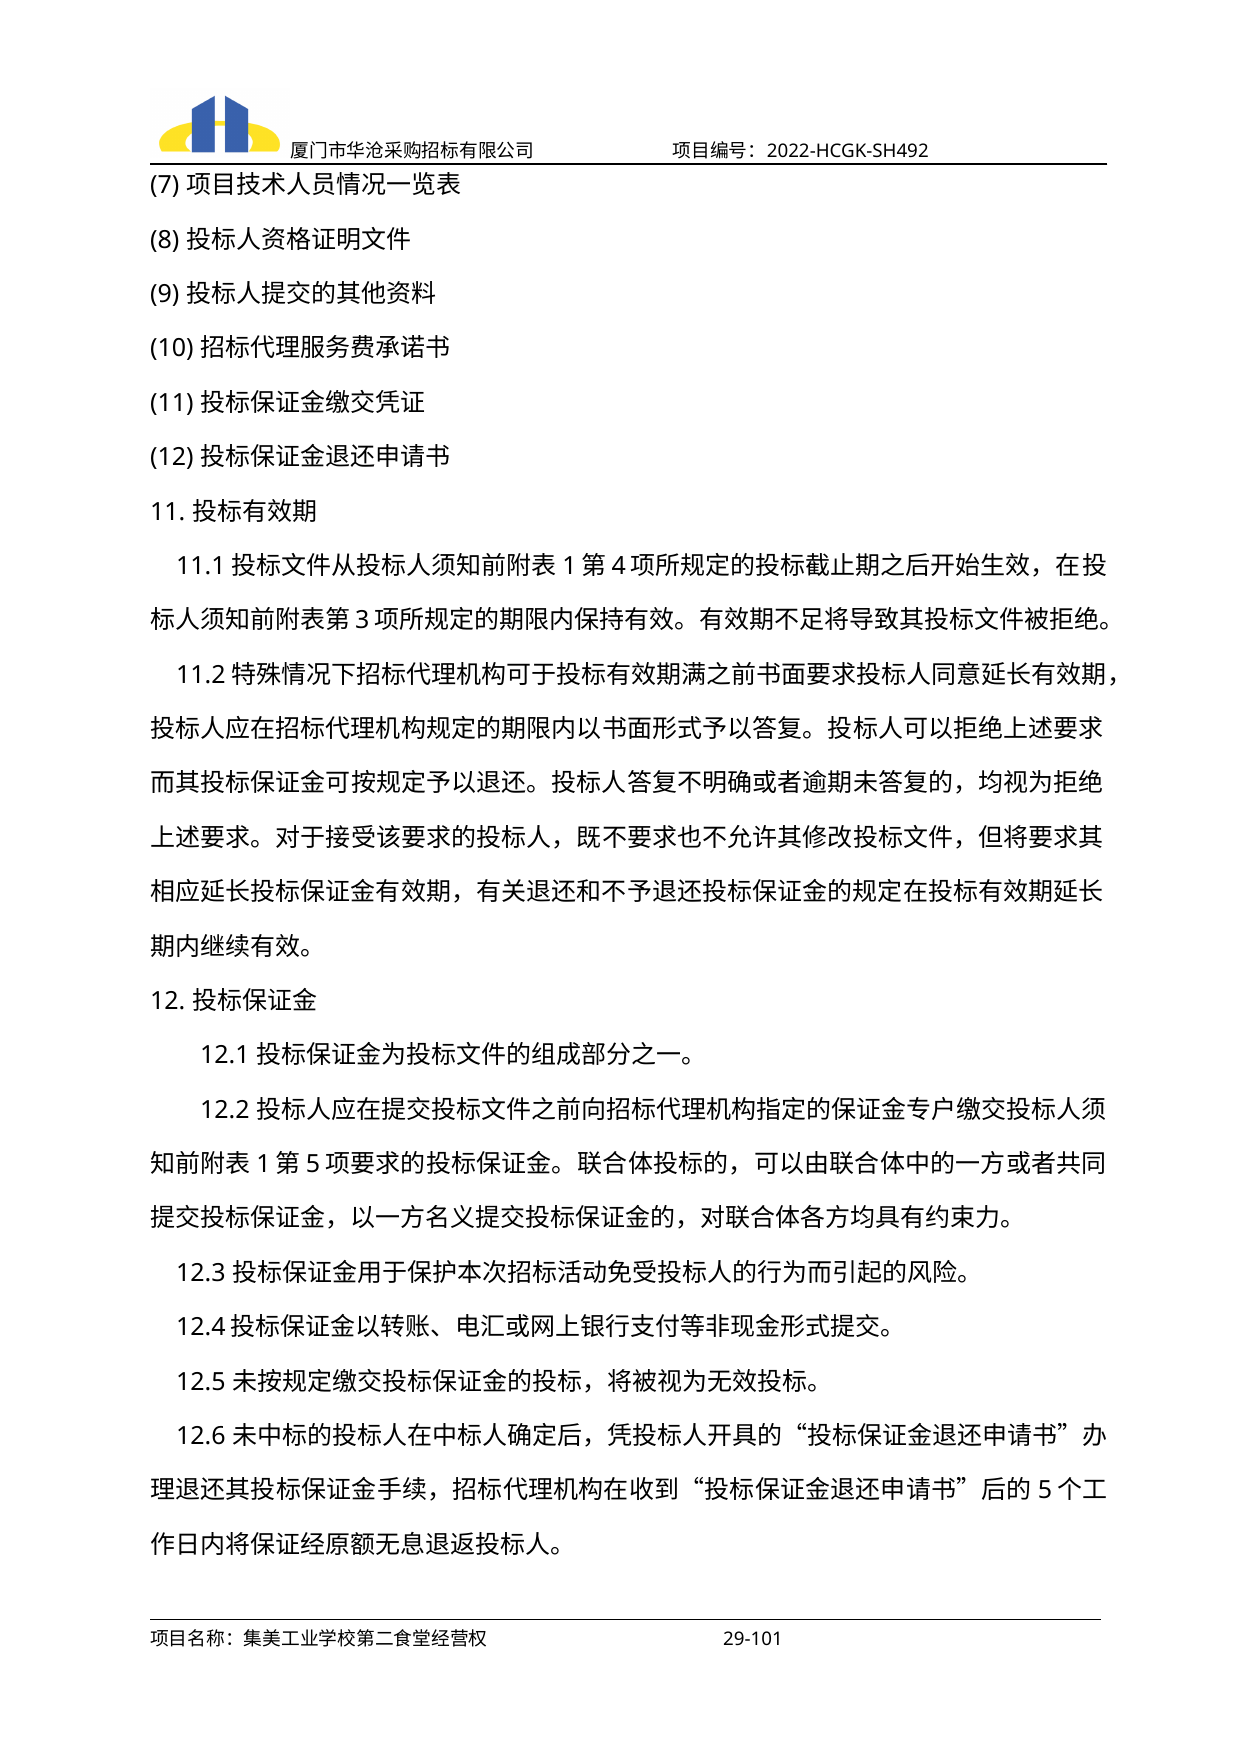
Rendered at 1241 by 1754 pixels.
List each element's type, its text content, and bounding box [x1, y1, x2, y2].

text 12.1 投标保证金为投标文件的组成部分之一。 [150, 1035, 1107, 1071]
text 12.2 投标人应在提交投标文件之前向招标代理机构指定的保证金专户缴交投标人须知前附表1第5项要求的投标保证金。联合体投标的，可以由联合体中的一方或者共同提交投标保证金，以一方名义提交投标保证金的，对联合体各方均具有约束力。 [150, 1089, 1107, 1234]
text 12.3 投标保证金用于保护本次招标活动免受投标人的行为而引起的风险。 [150, 1252, 1107, 1288]
text (11) 投标保证金缴交凭证 [150, 382, 1107, 418]
text 11.1投标文件从投标人须知前附表1第4项所规定的投标截止期之后开始生效，在投标人须知前附表第3项所规定的期限内保持有效。有效期不足将导致其投标文件被拒绝。 [150, 545, 1107, 636]
text (8) 投标人资格证明文件 [150, 219, 1107, 255]
picture [150, 88, 291, 158]
text 11. 投标有效期 [150, 491, 1107, 527]
text (9) 投标人提交的其他资料 [150, 273, 1107, 310]
text 12.4投标保证金以转账、电汇或网上银行支付等非现金形式提交。 [150, 1307, 1107, 1343]
text (12) 投标保证金退还申请书 [150, 437, 1107, 473]
text 12.5 未按规定缴交投标保证金的投标，将被视为无效投标。 [150, 1361, 1107, 1397]
text 12.6 未中标的投标人在中标人确定后，凭投标人开具的“投标保证金退还申请书”办理退还其投标保证金手续，招标代理机构在收到“投标保证金退还申请书”后的5个工作日内将保证经原额无息退返投标人。 [150, 1415, 1107, 1560]
text 11.2特殊情况下招标代理机构可于投标有效期满之前书面要求投标人同意延长有效期，投标人应在招标代理机构规定的期限内以书面形式予以答复。投标人可以拒绝上述要求而其投标保证金可按规定予以退还。投标人答复不明确或者逾期未答复的，均视为拒绝上述要求。对于接受该要求的投标人，既不要求也不允许其修改投标文件，但将要求其相应延长投标保证金有效期，有关退还和不予退还投标保证金的规定在投标有效期延长期内继续有效。 [150, 654, 1107, 962]
text 12. 投标保证金 [150, 980, 1107, 1017]
text (10) 招标代理服务费承诺书 [150, 328, 1107, 364]
text (7) 项目技术人员情况一览表 [150, 165, 1107, 201]
